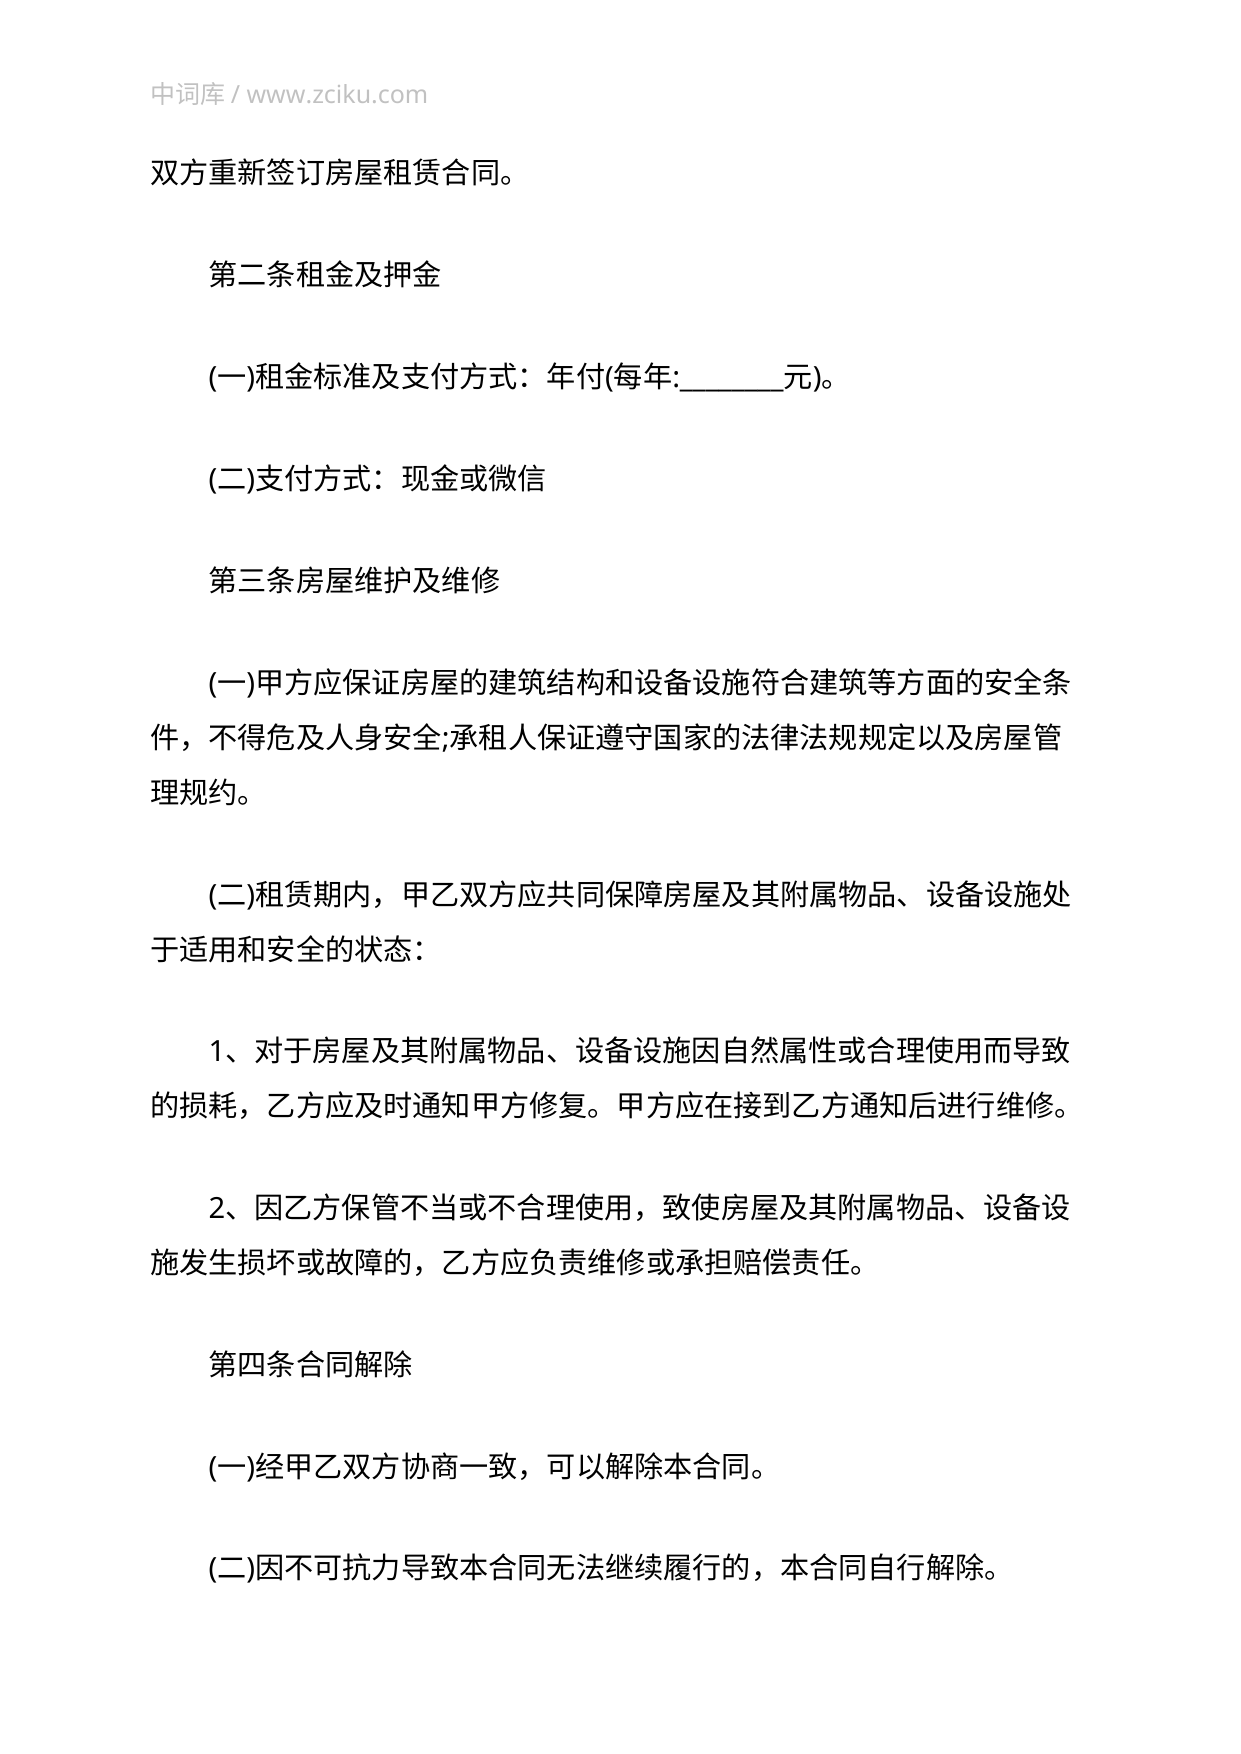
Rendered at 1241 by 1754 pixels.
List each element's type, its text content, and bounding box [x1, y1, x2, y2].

text 第四条合同解除 [150, 1341, 1090, 1384]
text 2、因乙方保管不当或不合理使用，致使房屋及其附属物品、设备设施发生损坏或故障的，乙方应负责维修或承担赔偿责任。 [150, 1184, 1090, 1282]
text (一)经甲乙双方协商一致，可以解除本合同。 [150, 1443, 1090, 1486]
text (一)甲方应保证房屋的建筑结构和设备设施符合建筑等方面的安全条件，不得危及人身安全;承租人保证遵守国家的法律法规规定以及房屋管理规约。 [150, 659, 1090, 812]
text (二)支付方式：现金或微信 [150, 456, 1090, 498]
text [150, 150, 1090, 192]
text (二)租赁期内，甲乙双方应共同保障房屋及其附属物品、设备设施处于适用和安全的状态： [150, 871, 1090, 968]
text (一)租金标准及支付方式：年付(每年:________元)。 [150, 353, 1090, 396]
text 第三条房屋维护及维修 [150, 557, 1090, 600]
text 1、对于房屋及其附属物品、设备设施因自然属性或合理使用而导致的损耗，乙方应及时通知甲方修复。甲方应在接到乙方通知后进行维修。 [150, 1028, 1090, 1125]
text 第二条租金及押金 [150, 252, 1090, 294]
text (二)因不可抗力导致本合同无法继续履行的，本合同自行解除。 [150, 1545, 1090, 1587]
